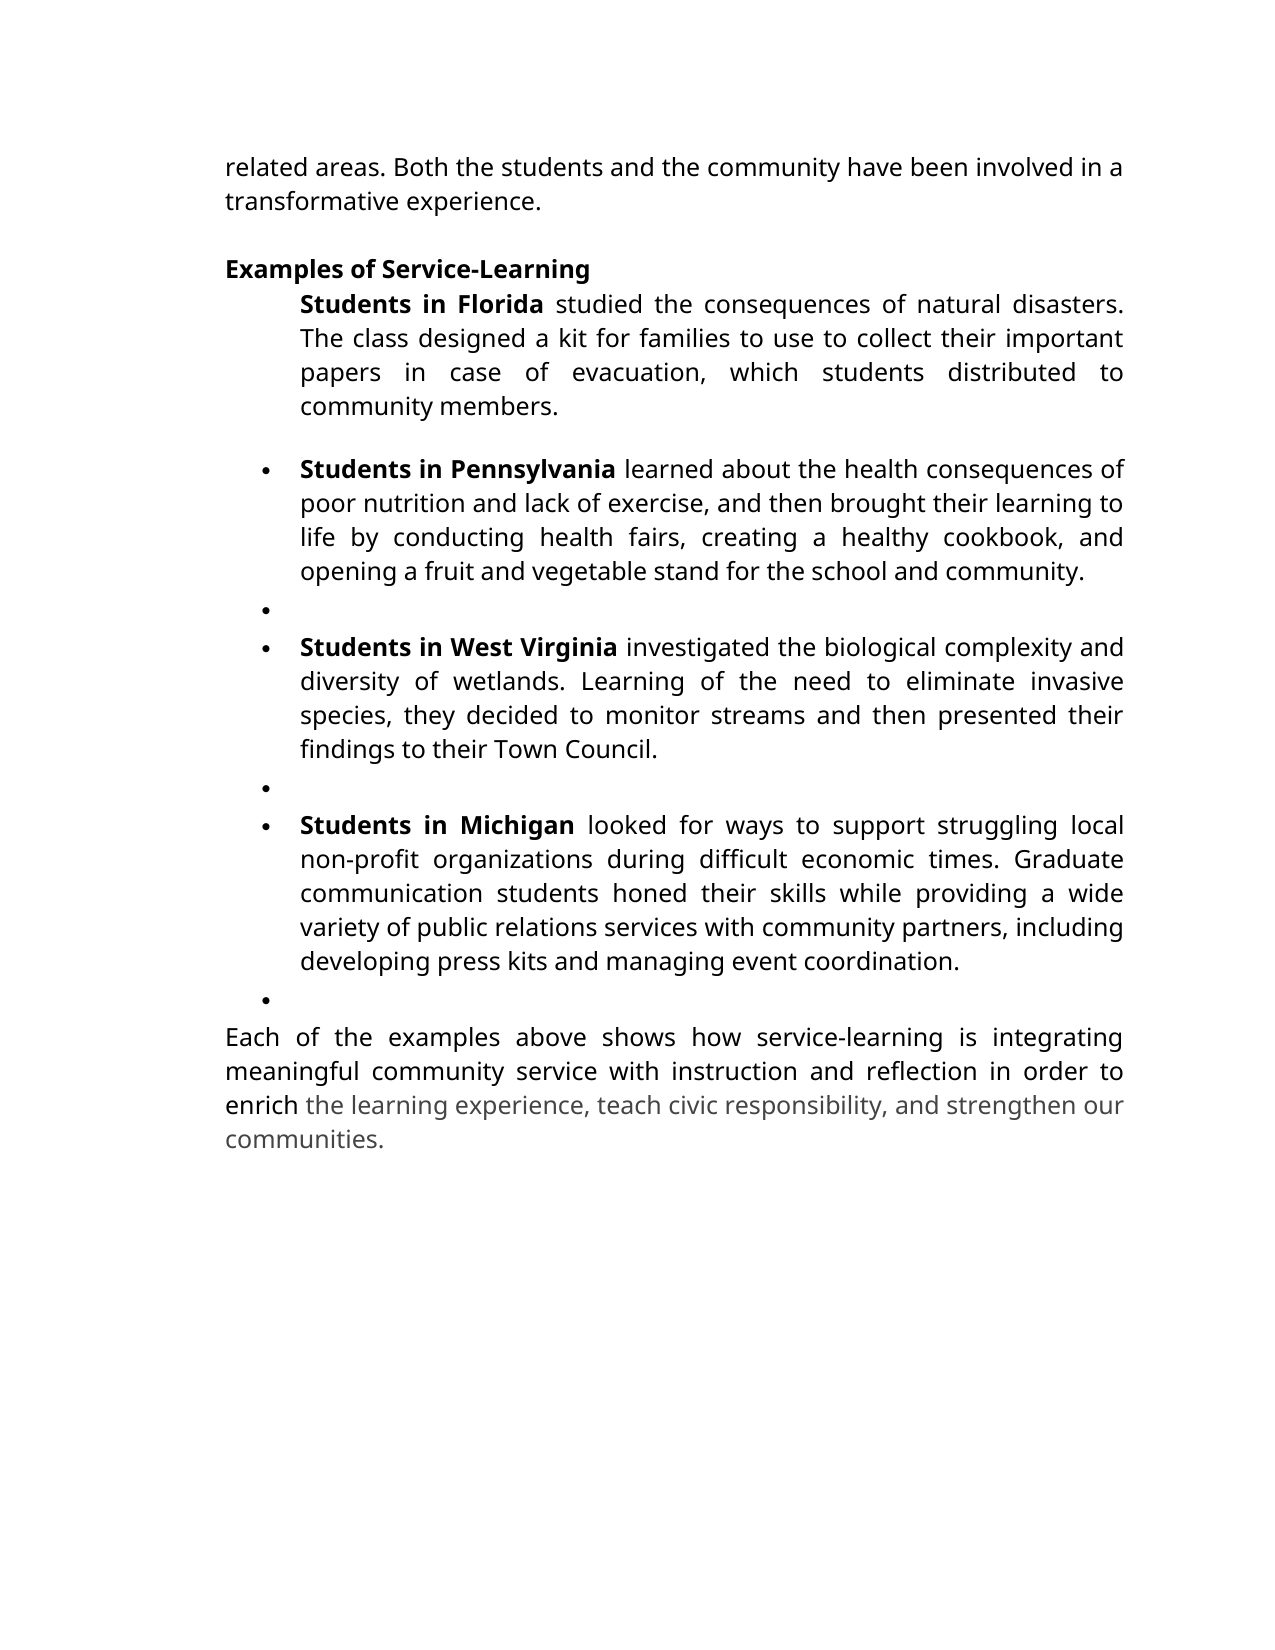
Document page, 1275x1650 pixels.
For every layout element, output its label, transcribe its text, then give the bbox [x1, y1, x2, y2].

list Students in Pennsylvania learned about the health consequences of poor nutrition and lack of exercise, and then brought their learning to life by conducting health fairs, creating a healthy cookbook, and opening a fruit and vegetable stand for the school and community. [262, 452, 1125, 588]
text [225, 150, 1125, 218]
text Students in Florida studied the consequences of natural disasters. The class designed a kit for families to use to collect their important papers in case of evacuation, which students distributed to community members. [300, 286, 1125, 422]
list Students in Michigan looked for ways to support struggling local non-profit organizations during difficult economic times. Graduate communication students honed their skills while providing a wide variety of public relations services with community partners, including developing press kits and managing event coordination. [262, 807, 1125, 978]
text Each of the examples above shows how service-learning is integrating meaningful community service with instruction and reflection in order to enrich the learning experience, teach civic responsibility, and strengthen our communities. [225, 1019, 1125, 1155]
list Students in West Virginia investigated the biological complexity and diversity of wetlands. Learning of the need to eliminate invasive species, they decided to monitor streams and then presented their findings to their Town Council. [262, 629, 1125, 766]
text Examples of Service-Learning [225, 252, 1125, 286]
